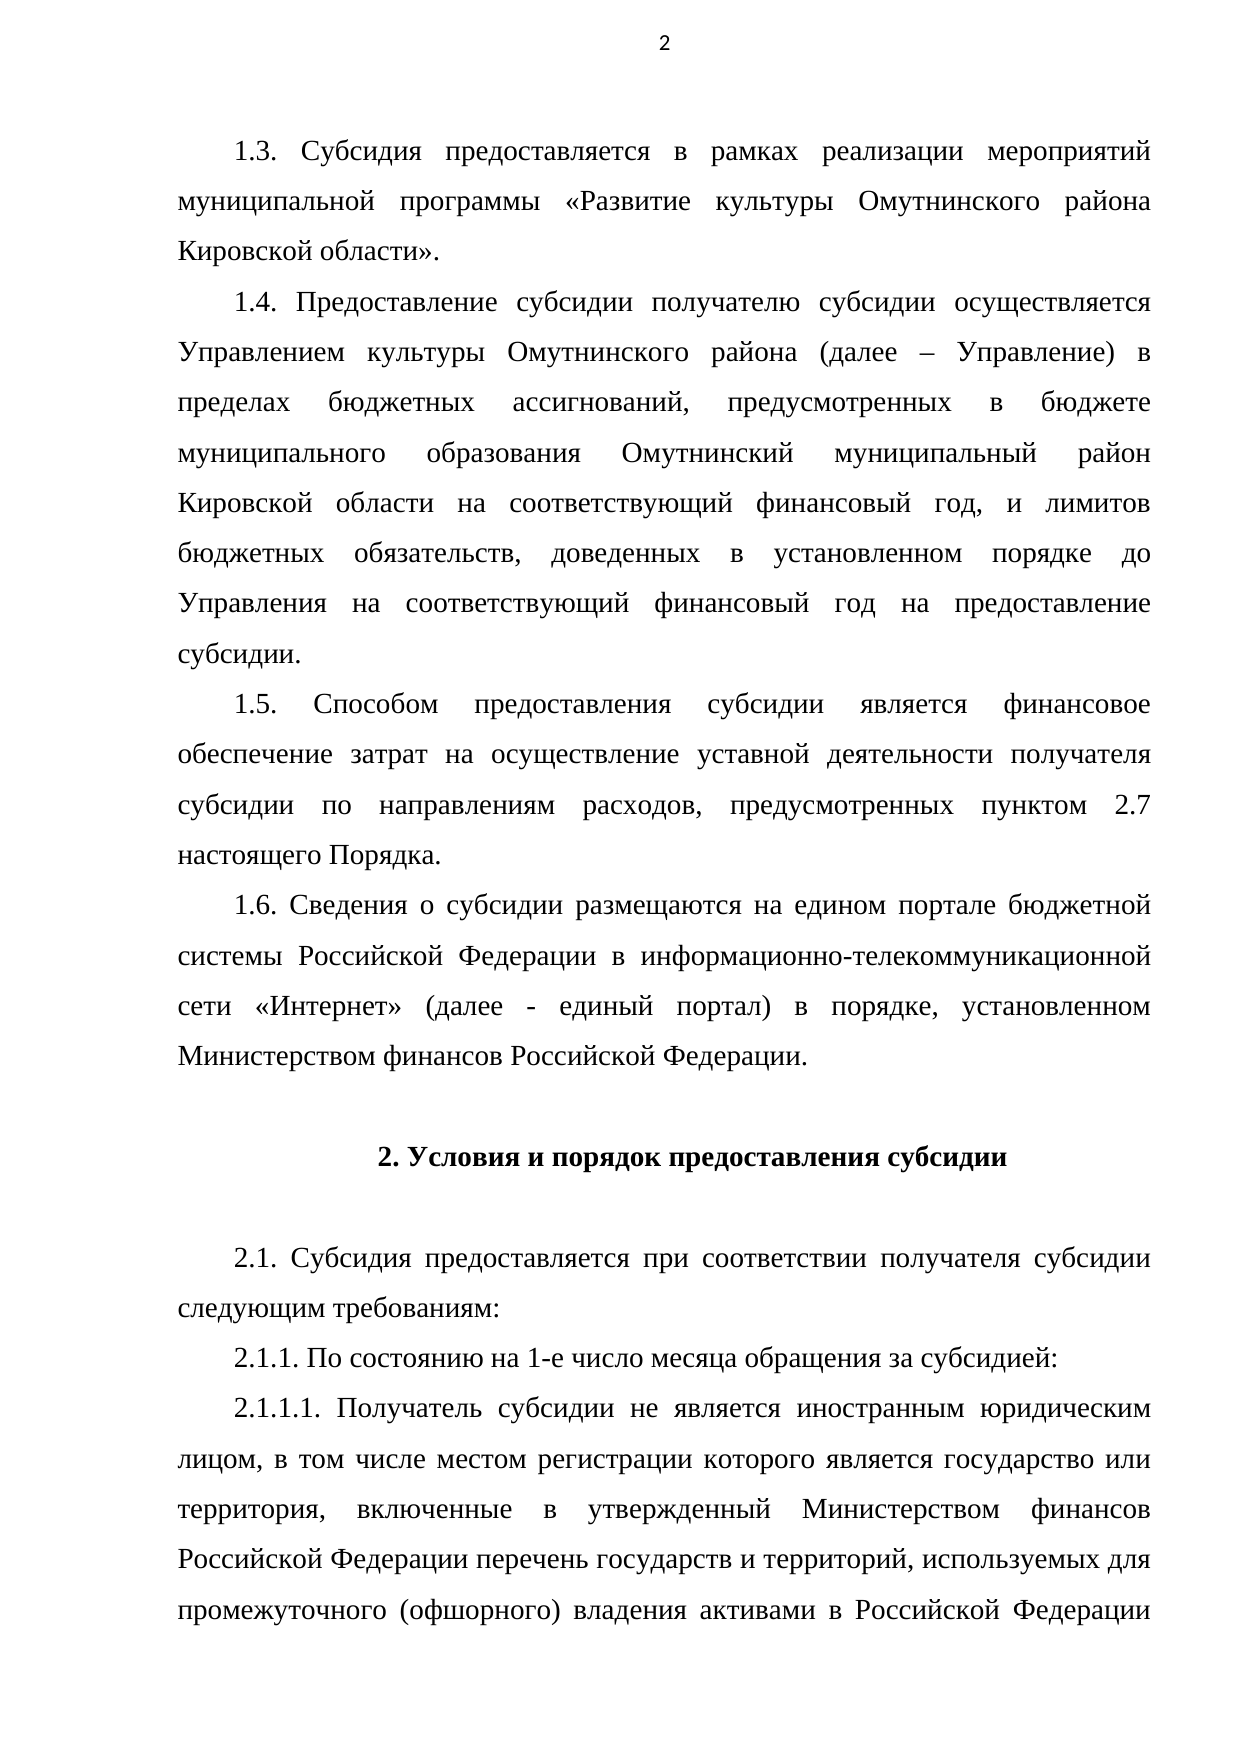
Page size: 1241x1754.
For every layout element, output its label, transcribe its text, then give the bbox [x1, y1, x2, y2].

text 1.6. Сведения о субсидии размещаются на едином портале бюджетной системы Российской Федерации в информационно-телекоммуникационной сети «Интернет» (далее - единый портал) в порядке, установленном Министерством финансов Российской Федерации. [177, 887, 1152, 1072]
text 1.4. Предоставление субсидии получателю субсидии осуществляется Управлением культуры Омутнинского района (далее – Управление) в пределах бюджетных ассигнований, предусмотренных в бюджете муниципального образования Омутнинский муниципальный район Кировской области на соответствующий финансовый год, и лимитов бюджетных обязательств, доведенных в установленном порядке до Управления на соответствующий финансовый год на предоставление субсидии. [177, 284, 1152, 669]
text 1.5. Способом предоставления субсидии является финансовое обеспечение затрат на осуществление уставной деятельности получателя субсидии по направлениям расходов, предусмотренных пунктом 2.7 настоящего Порядка. [177, 686, 1152, 871]
text 2.1. Субсидия предоставляется при соответствии получателя субсидии следующим требованиям: [177, 1240, 1152, 1323]
text 2.1.1. По состоянию на 1-е число месяца обращения за субсидией: [177, 1340, 1152, 1374]
text 2. Условия и порядок предоставления субсидии [177, 1139, 1152, 1173]
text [177, 1391, 1152, 1625]
text 1.3. Субсидия предоставляется в рамках реализации мероприятий муниципальной программы «Развитие культуры Омутнинского района Кировской области». [177, 133, 1152, 267]
